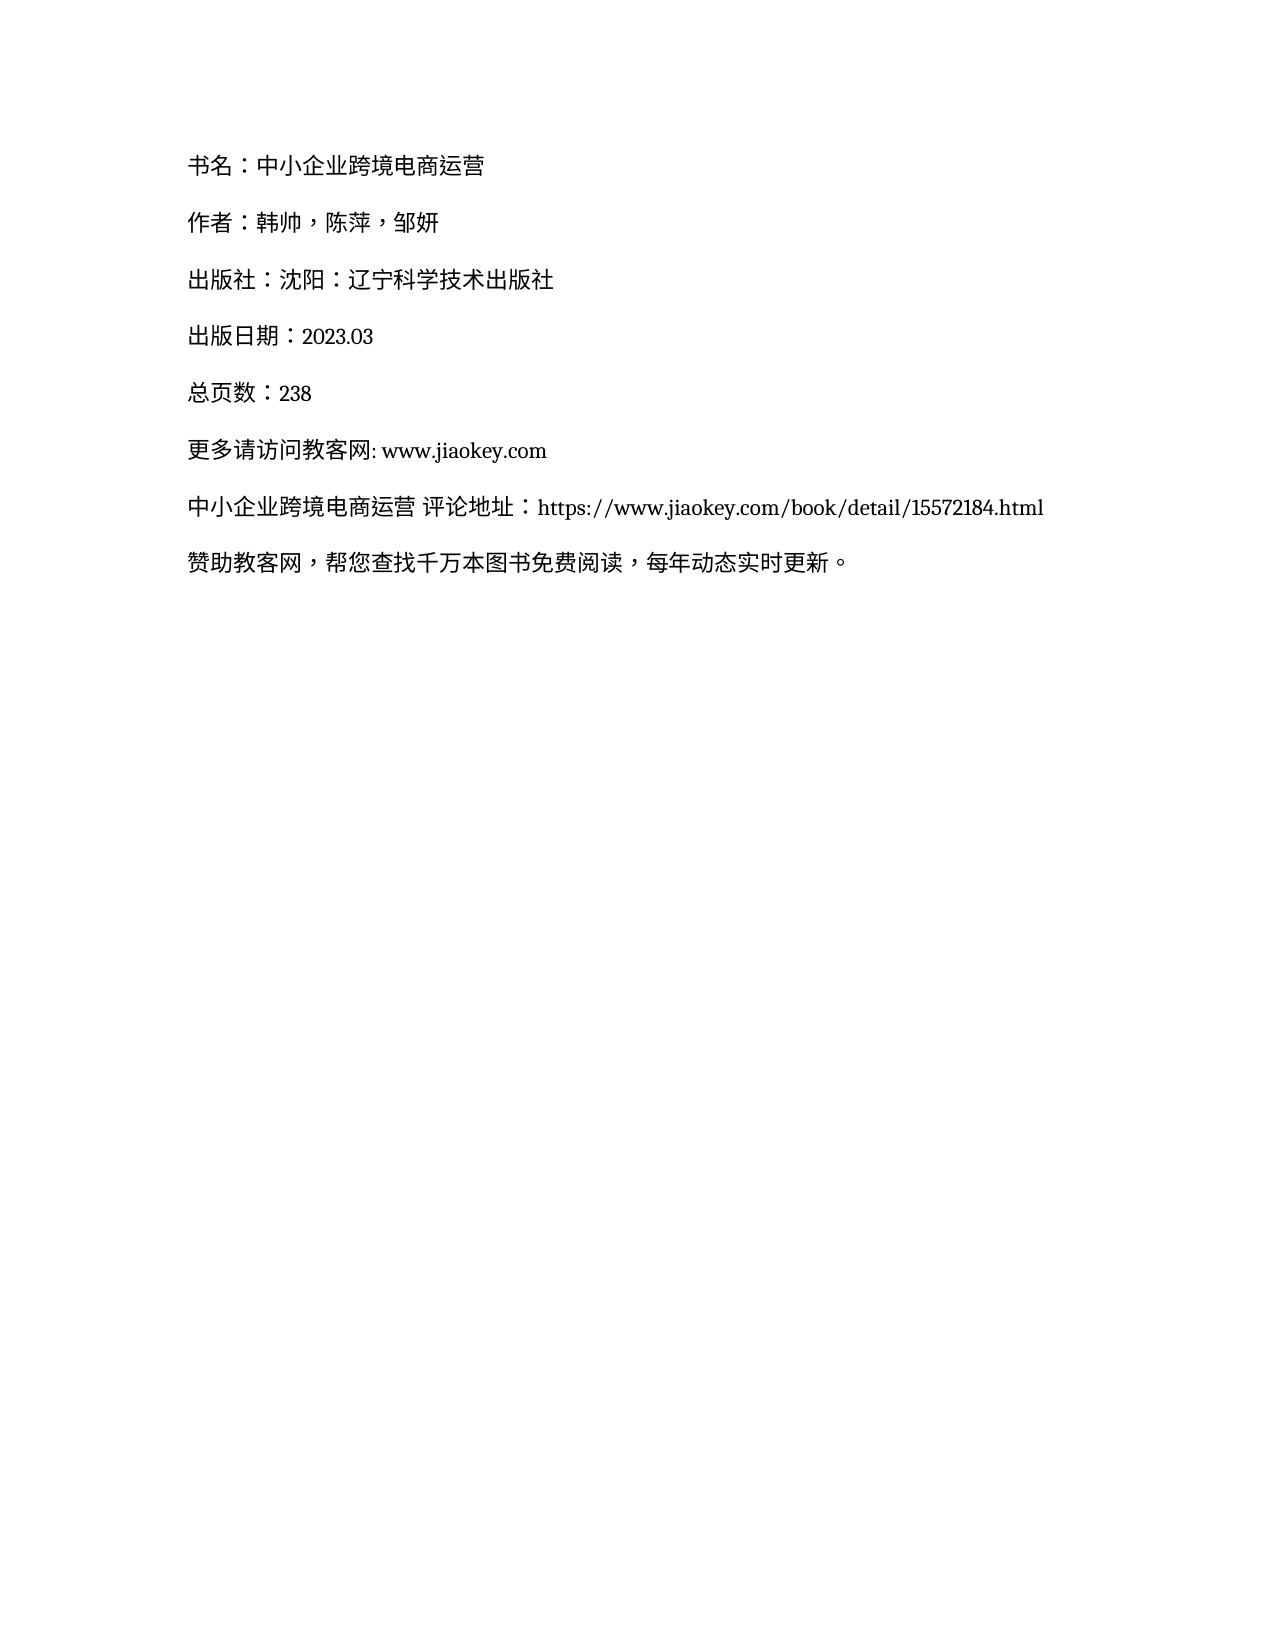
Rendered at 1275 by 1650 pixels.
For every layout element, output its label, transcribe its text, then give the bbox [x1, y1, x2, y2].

text 总页数：238 [187, 377, 1087, 408]
text 更多请访问教客网: www.jiaokey.com [187, 434, 1087, 465]
text 书名：中小企业跨境电商运营 [187, 150, 1087, 181]
text 出版社：沈阳：辽宁科学技术出版社 [187, 263, 1087, 295]
text 作者：韩帅，陈萍，邹妍 [187, 207, 1087, 238]
text 出版日期：2023.03 [187, 320, 1087, 352]
text 赞助教客网，帮您查找千万本图书免费阅读，每年动态实时更新。 [187, 547, 1087, 579]
text 中小企业跨境电商运营 评论地址：https://www.jiaokey.com/book/detail/15572184.html [187, 491, 1087, 522]
